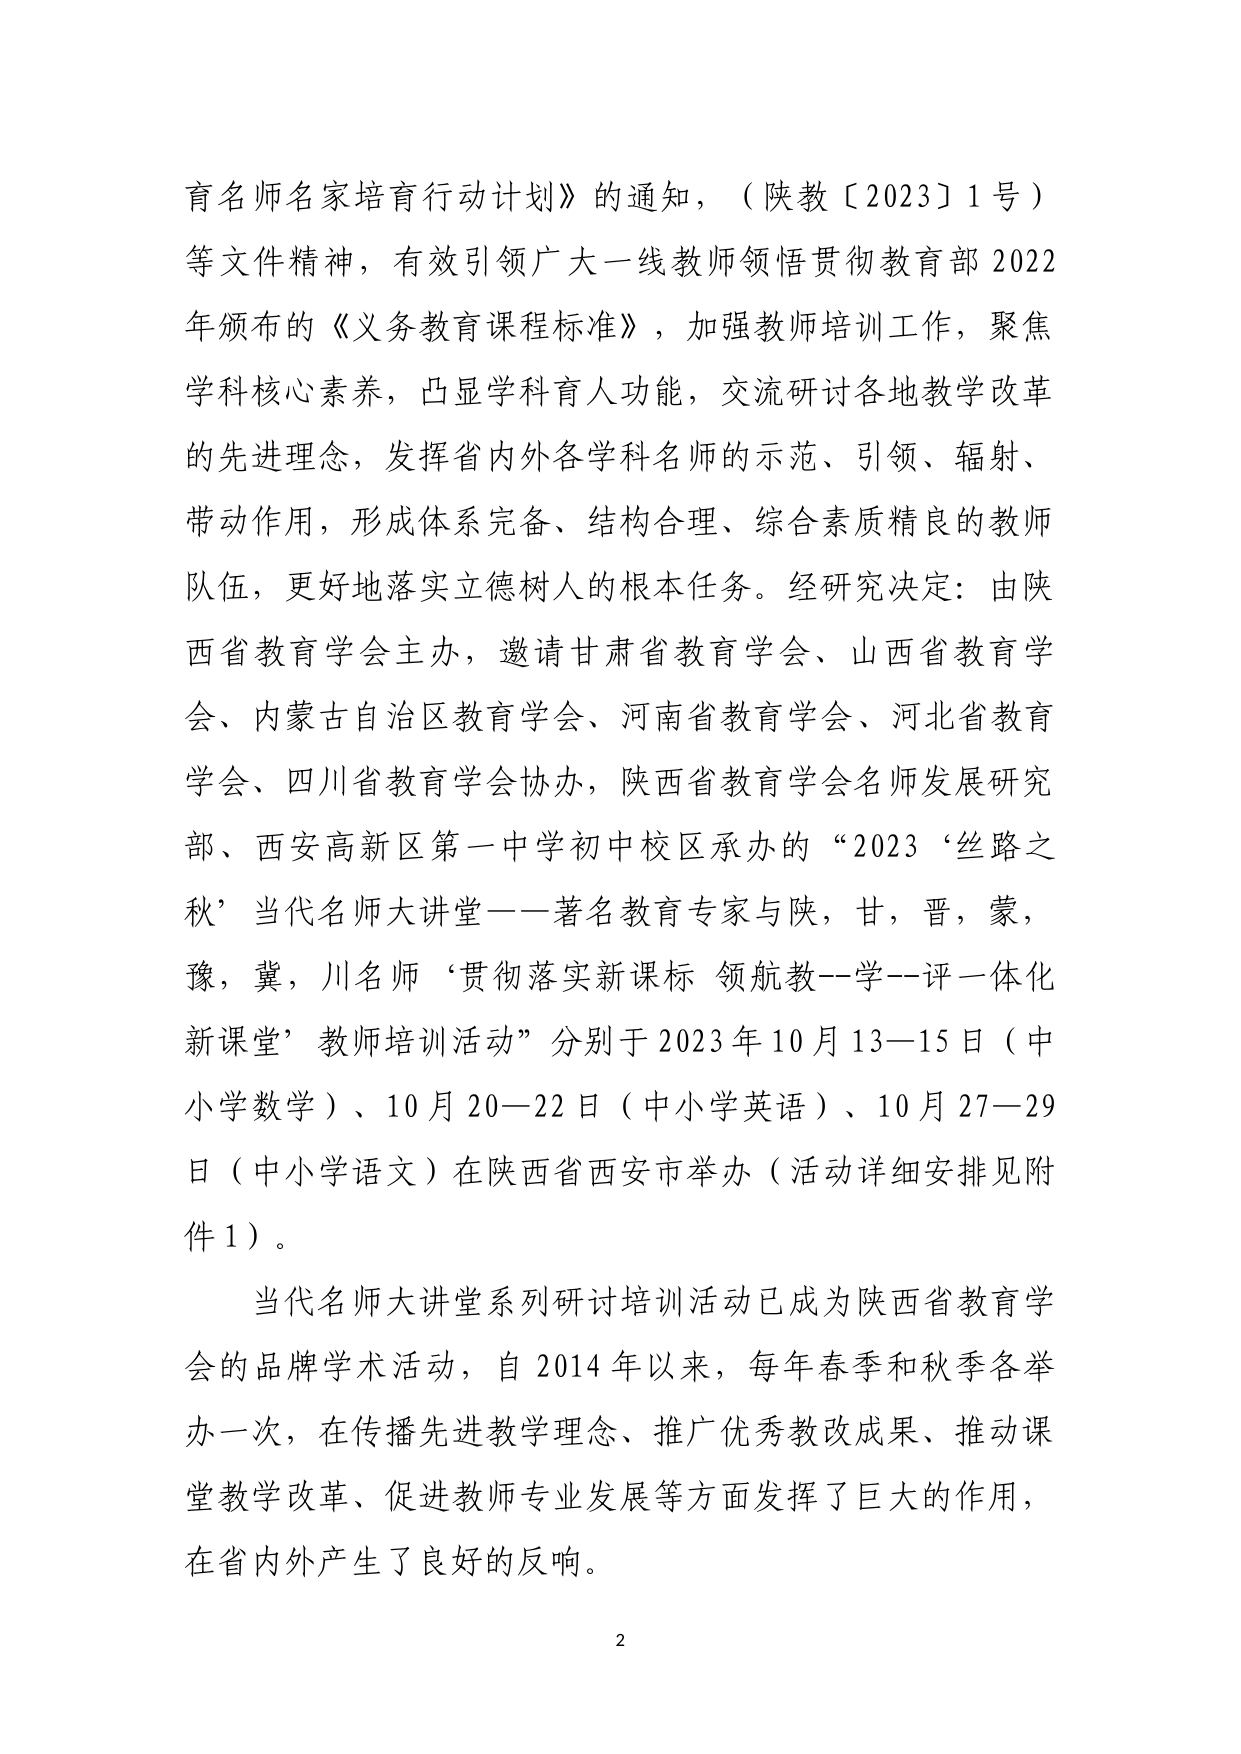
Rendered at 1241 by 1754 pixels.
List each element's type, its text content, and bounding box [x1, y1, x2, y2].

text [183, 162, 1057, 1267]
text 当代名师大讲堂系列研讨培训活动已成为陕西省教育学会的品牌学术活动，自2014年以来，每年春季和秋季各举办一次，在传播先进教学理念、推广优秀教改成果、推动课堂教学改革、促进教师专业发展等方面发挥了巨大的作用，在省内外产生了良好的反响。 [183, 1267, 1057, 1592]
